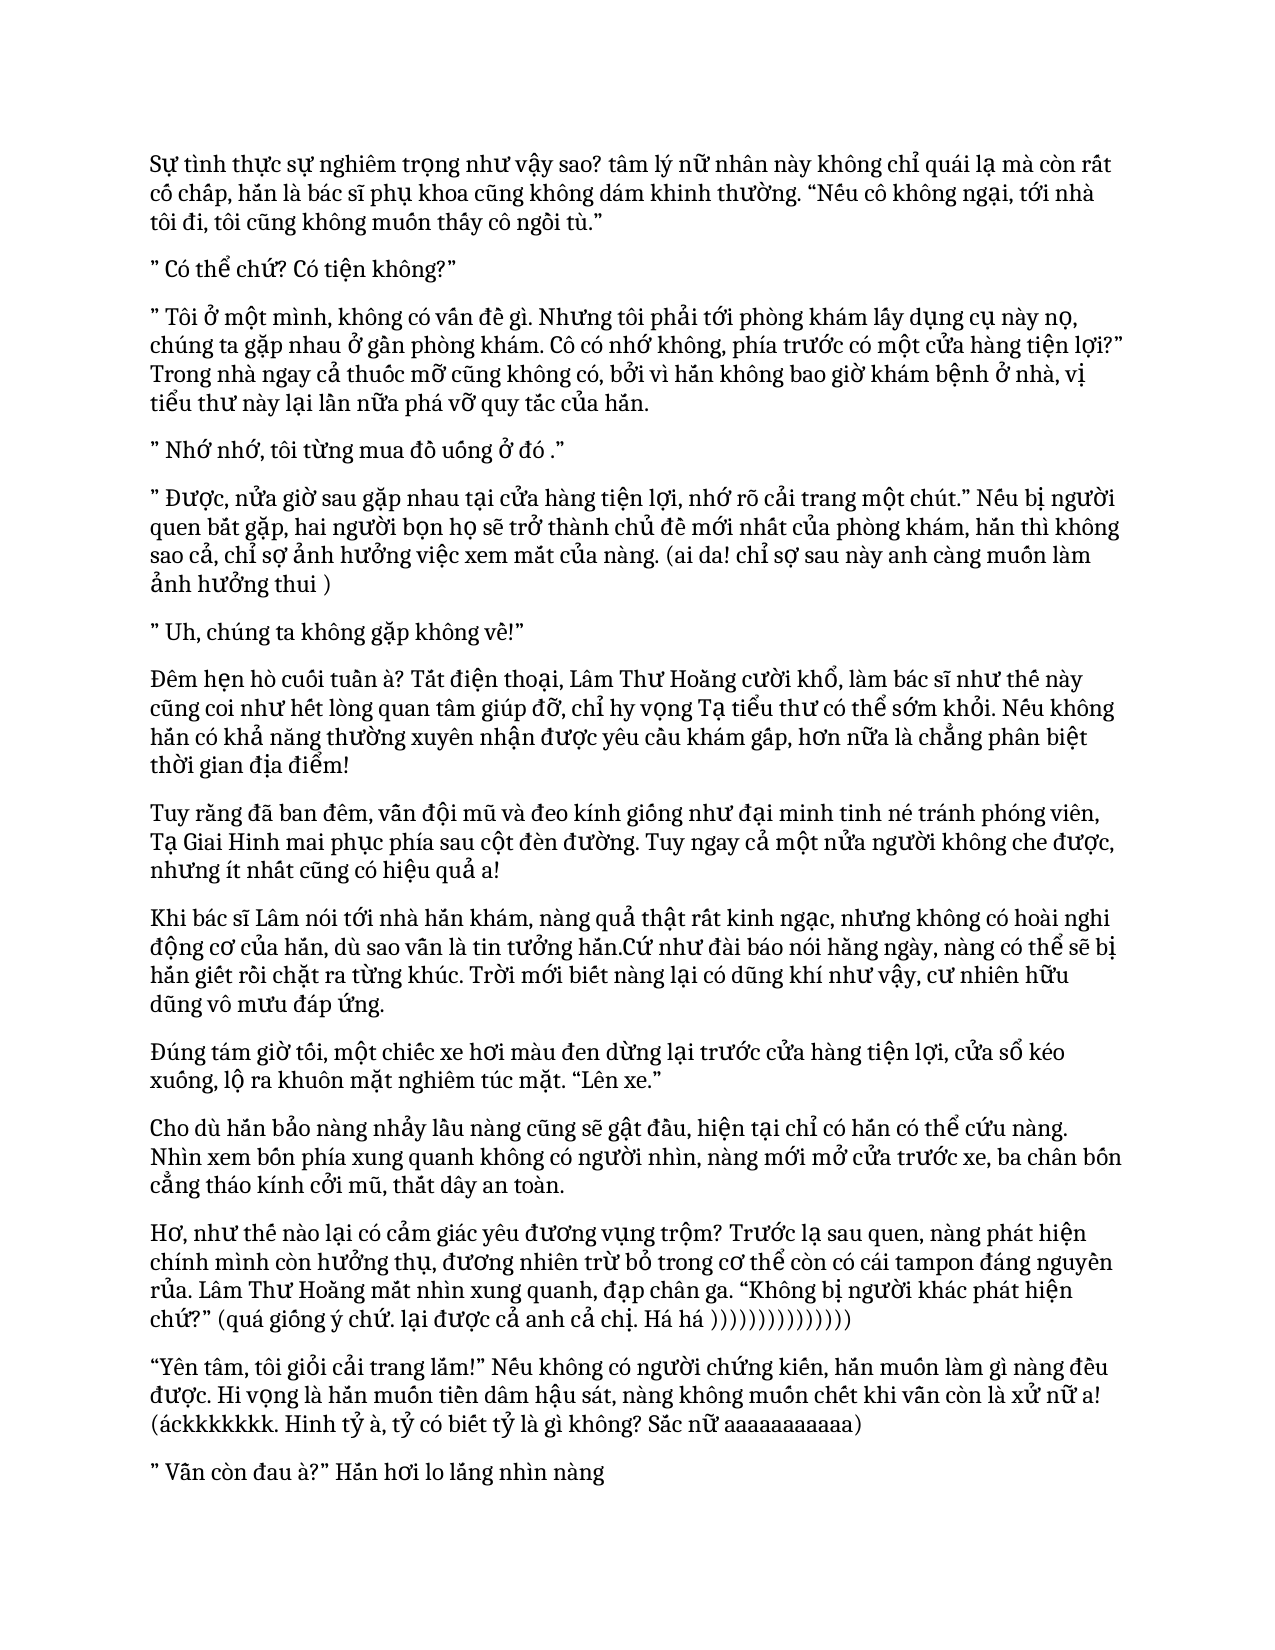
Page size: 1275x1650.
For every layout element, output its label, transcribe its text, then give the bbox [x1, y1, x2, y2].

text ” Vẫn còn đau à?” Hắn hơi lo lắng nhìn nàng [150, 1457, 1125, 1486]
text ” Tôi ở một mình, không có vấn đề gì. Nhưng tôi phải tới phòng khám lấy dụng cụ này nọ, chúng ta gặp nhau ở gần phòng khám. Cô có nhớ không, phía trước có một cửa hàng tiện lợi?” Trong nhà ngay cả thuốc mỡ cũng không có, bởi vì hắn không bao giờ khám bệnh ở nhà, vị tiểu thư này lại lần nữa phá vỡ quy tắc của hắn. [150, 302, 1125, 417]
text Cho dù hắn bảo nàng nhảy lầu nàng cũng sẽ gật đầu, hiện tại chỉ có hắn có thể cứu nàng. Nhìn xem bốn phía xung quanh không có người nhìn, nàng mới mở cửa trước xe, ba chân bốn cẳng tháo kính cởi mũ, thắt dây an toàn. [150, 1114, 1125, 1200]
text Khi bác sĩ Lâm nói tới nhà hắn khám, nàng quả thật rất kinh ngạc, nhưng không có hoài nghi động cơ của hắn, dù sao vẫn là tin tưởng hắn.Cứ như đài báo nói hằng ngày, nàng có thể sẽ bị hắn giết rồi chặt ra từng khúc. Trời mới biết nàng lại có dũng khí như vậy, cư nhiên hữu dũng vô mưu đáp ứng. [150, 904, 1125, 1019]
text ” Có thể chứ? Có tiện không?” [150, 255, 1125, 284]
text Đêm hẹn hò cuối tuần à? Tắt điện thoại, Lâm Thư Hoằng cười khổ, làm bác sĩ như thế này cũng coi như hết lòng quan tâm giúp đỡ, chỉ hy vọng Tạ tiểu thư có thể sớm khỏi. Nếu không hắn có khả năng thường xuyên nhận được yêu cầu khám gấp, hơn nữa là chẳng phân biệt thời gian địa điểm! [150, 665, 1125, 780]
text “Yên tâm, tôi giỏi cải trang lắm!” Nếu không có người chứng kiến, hắn muốn làm gì nàng đều được. Hi vọng là hắn muốn tiền dâm hậu sát, nàng không muốn chết khi vẫn còn là xử nữ a! (áckkkkkkk. Hinh tỷ à, tỷ có biết tỷ là gì không? Sắc nữ aaaaaaaaaaa) [150, 1352, 1125, 1439]
text ” Uh, chúng ta không gặp không về!” [150, 617, 1125, 646]
text Sự tình thực sự nghiêm trọng như vậy sao? tâm lý nữ nhân này không chỉ quái lạ mà còn rất cố chấp, hắn là bác sĩ phụ khoa cũng không dám khinh thường. “Nếu cô không ngại, tới nhà tôi đi, tôi cũng không muốn thấy cô ngồi tù.” [150, 150, 1125, 236]
text ” Nhớ nhớ, tôi từng mua đồ uống ở đó .” [150, 436, 1125, 465]
text ” Được, nửa giờ sau gặp nhau tại cửa hàng tiện lợi, nhớ rõ cải trang một chút.” Nếu bị người quen bắt gặp, hai người bọn họ sẽ trở thành chủ đề mới nhất của phòng khám, hắn thì không sao cả, chỉ sợ ảnh hưởng việc xem mắt của nàng. (ai da! chỉ sợ sau này anh càng muốn làm ảnh hưởng thui ) [150, 484, 1125, 599]
text Tuy rằng đã ban đêm, vẫn đội mũ và đeo kính giống như đại minh tinh né tránh phóng viên, Tạ Giai Hinh mai phục phía sau cột đèn đường. Tuy ngay cả một nửa người không che được, nhưng ít nhất cũng có hiệu quả a! [150, 799, 1125, 885]
text Hơ, như thế nào lại có cảm giác yêu đương vụng trộm? Trước lạ sau quen, nàng phát hiện chính mình còn hưởng thụ, đương nhiên trừ bỏ trong cơ thể còn có cái tampon đáng nguyền rủa. Lâm Thư Hoằng mắt nhìn xung quanh, đạp chân ga. “Không bị người khác phát hiện chứ?” (quá giống ý chứ. lại được cả anh cả chị. Há há ))))))))))))))) [150, 1219, 1125, 1334]
text Đúng tám giờ tối, một chiếc xe hơi màu đen dừng lại trước cửa hàng tiện lợi, cửa sổ kéo xuống, lộ ra khuôn mặt nghiêm túc mặt. “Lên xe.” [150, 1037, 1125, 1095]
